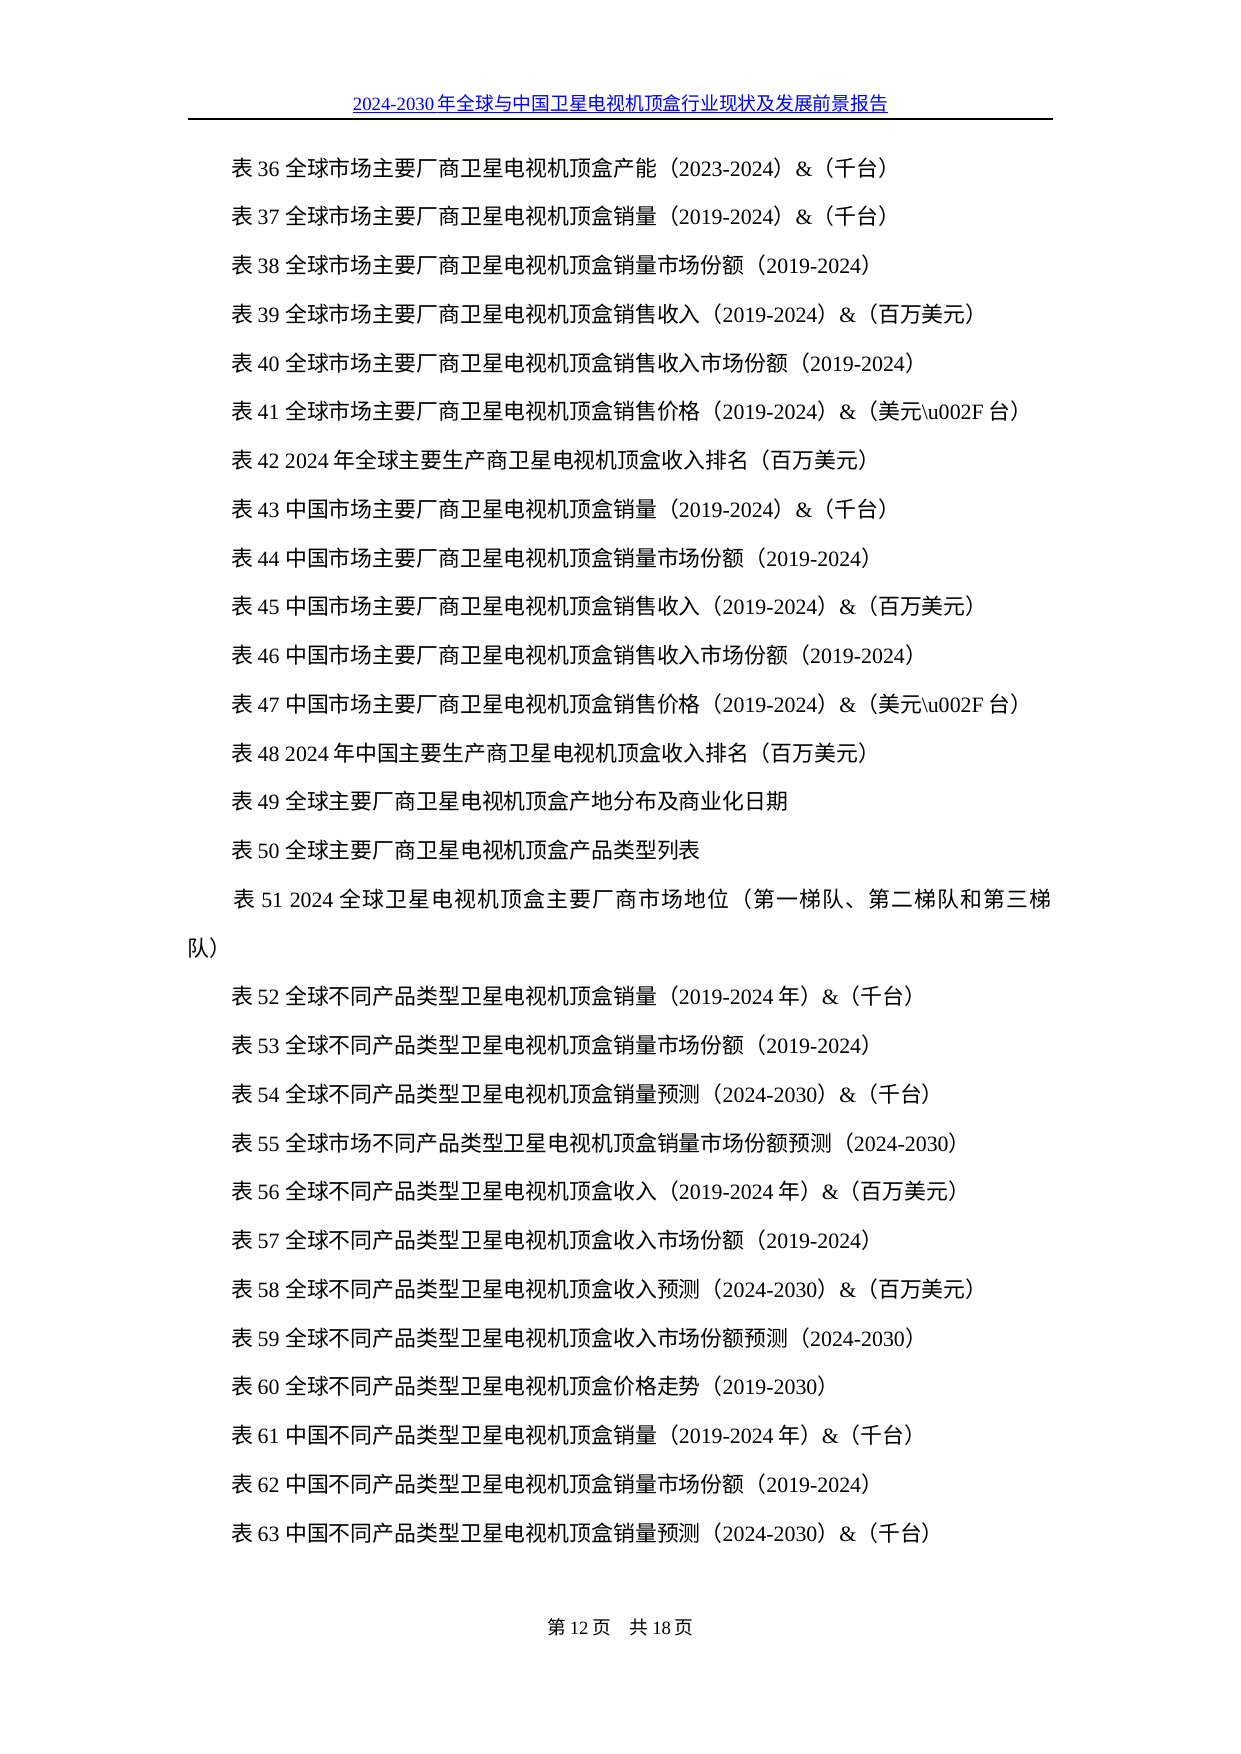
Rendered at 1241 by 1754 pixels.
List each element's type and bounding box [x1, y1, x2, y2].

text [187, 150, 1053, 1548]
